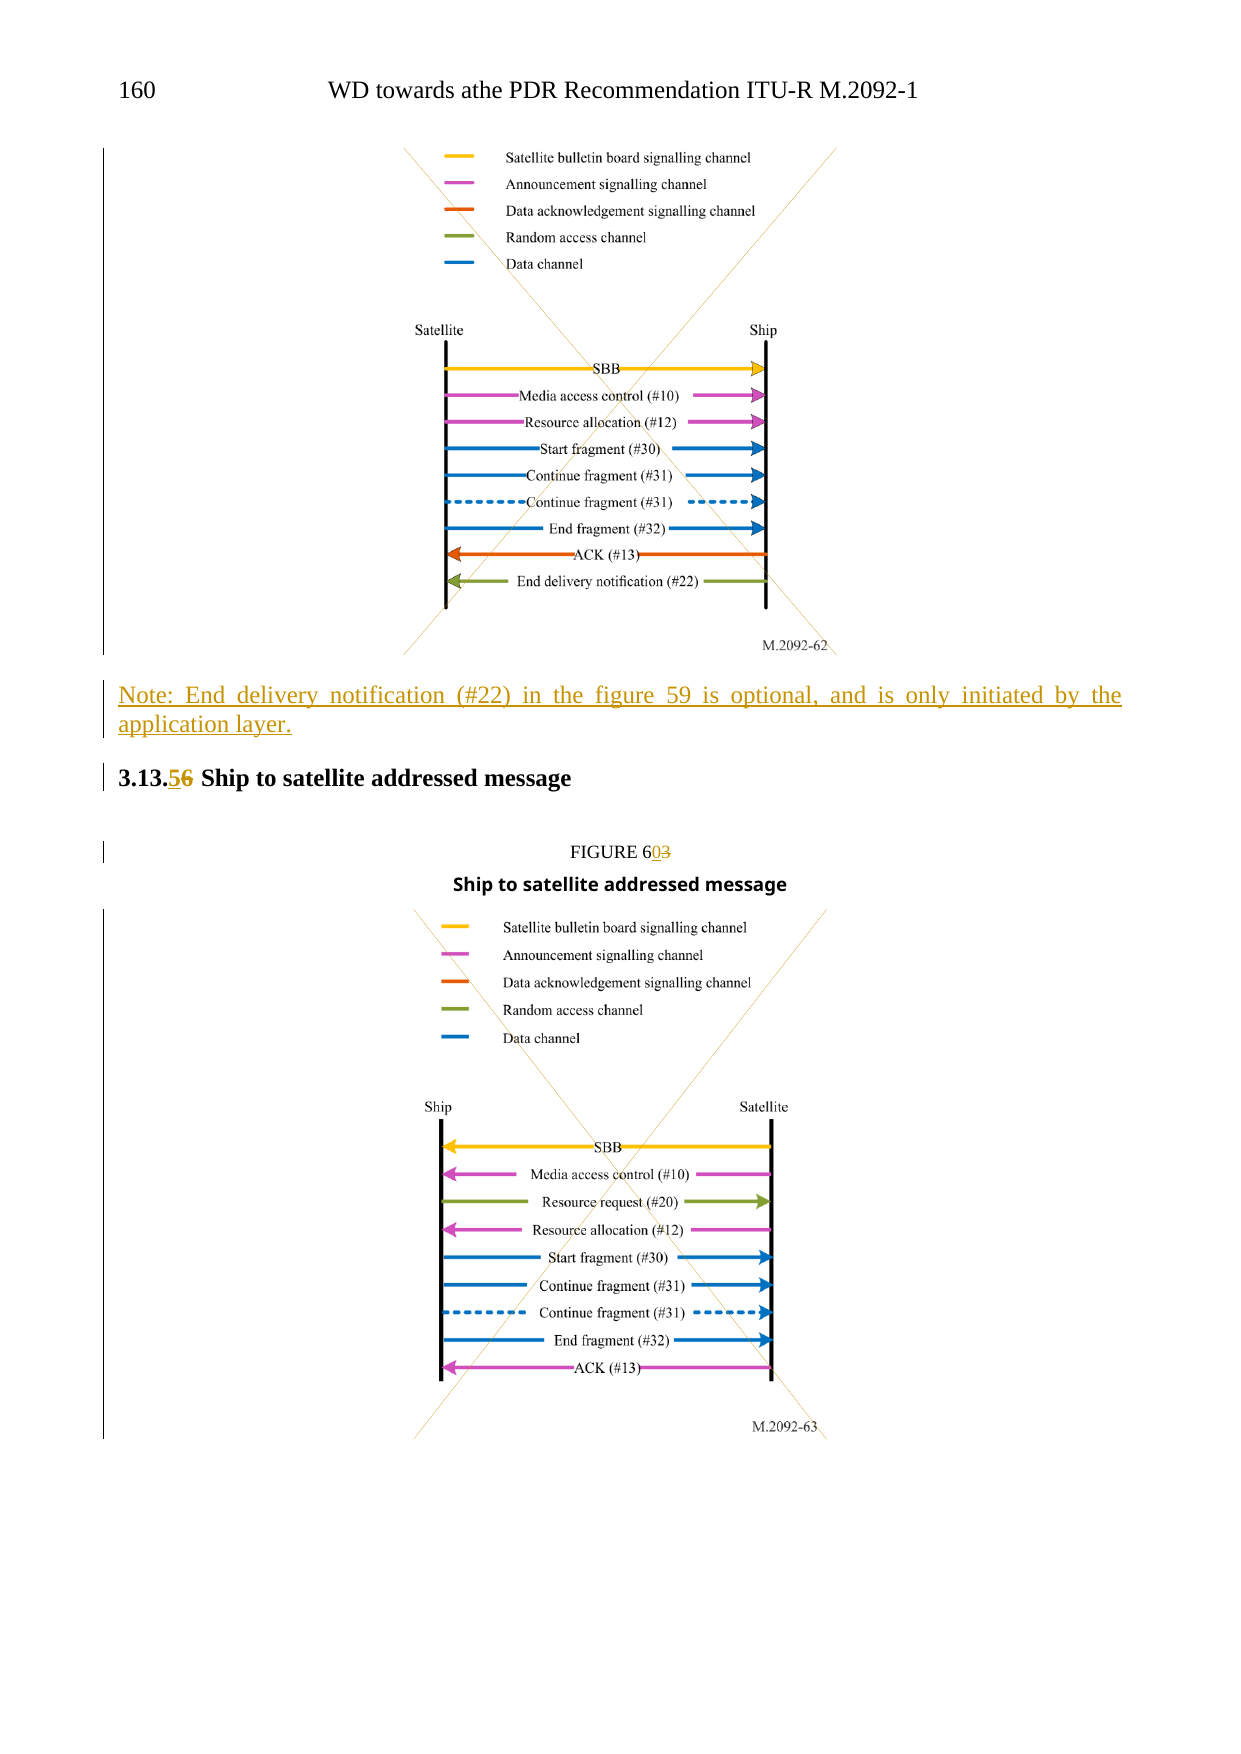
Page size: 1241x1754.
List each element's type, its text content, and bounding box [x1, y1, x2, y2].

picture [403, 149, 619, 654]
picture [621, 911, 827, 1438]
picture [621, 149, 837, 654]
title Ship to satellite addressed message [118, 871, 1122, 897]
picture [405, 147, 836, 400]
picture [415, 909, 825, 1173]
picture [413, 911, 619, 1438]
picture [404, 403, 836, 656]
picture [414, 1176, 826, 1440]
subtitle 3.13. Ship to satellite addressed message [118, 763, 1122, 791]
text Figure 6 [118, 841, 1122, 863]
